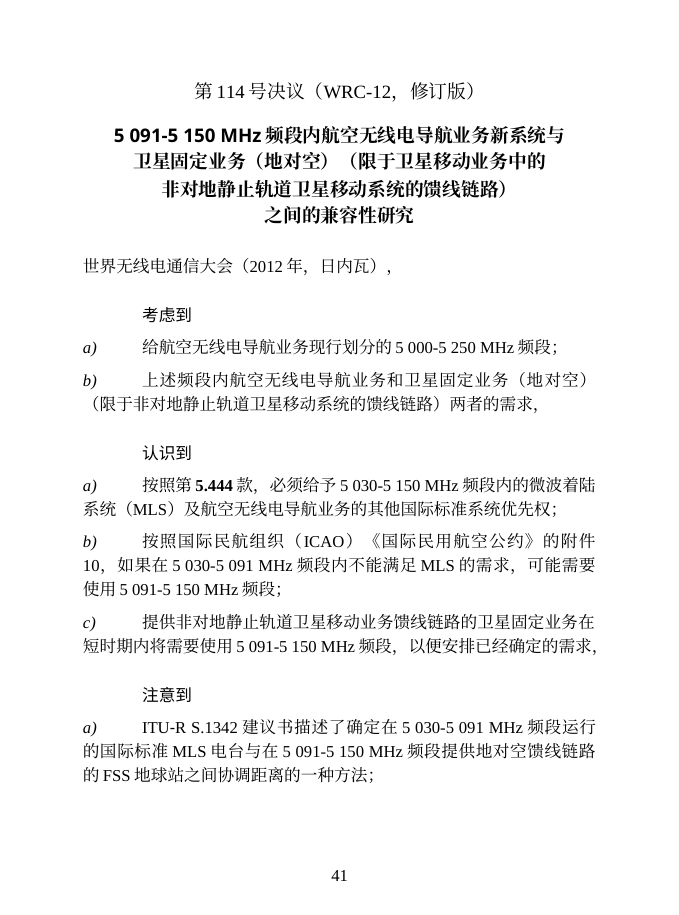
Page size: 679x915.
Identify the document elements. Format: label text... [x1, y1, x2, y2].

text a) 按照第5.444款，必须给予5 030-5 150 MHz频段内的微波着陆系统（MLS）及航空无线电导航业务的其他国际标准系统优先权； [83, 472, 596, 520]
title 世界无线电通信大会（2012年，日内瓦）， [83, 253, 596, 277]
text 注意到 [142, 682, 596, 706]
text b) 上述频段内航空无线电导航业务和卫星固定业务（地对空）（限于非对地静止轨道卫星移动系统的馈线链路）两者的需求， [83, 367, 596, 415]
text a) ITU-R S.1342建议书描述了确定在5 030-5 091 MHz频段运行的国际标准MLS电台与在5 091-5 150 MHz频段提供地对空馈线链路的FSS地球站之间协调距离的一种方法； [83, 714, 596, 786]
text 认识到 [142, 440, 596, 464]
text 考虑到 [142, 302, 596, 326]
text 第114号决议（WRC-12，修订版） [83, 77, 596, 104]
title 5 091-5 150 MHz频段内航空无线电导航业务新系统与 卫星固定业务（地对空）（限于卫星移动业务中的 非对地静止轨道卫星移动系统的馈线链路） 之间的兼容性研究 [83, 120, 596, 228]
text a) 给航空无线电导航业务现行划分的5 000-5 250 MHz频段； [83, 335, 596, 359]
text c) 提供非对地静止轨道卫星移动业务馈线链路的卫星固定业务在短时期内将需要使用5 091-5 150 MHz频段，以便安排已经确定的需求， [83, 609, 596, 657]
text b) 按照国际民航组织（ICAO）《国际民用航空公约》的附件10，如果在5 030-5 091 MHz频段内不能满足MLS的需求，可能需要使用5 091-5 150 MHz频段； [83, 529, 596, 601]
